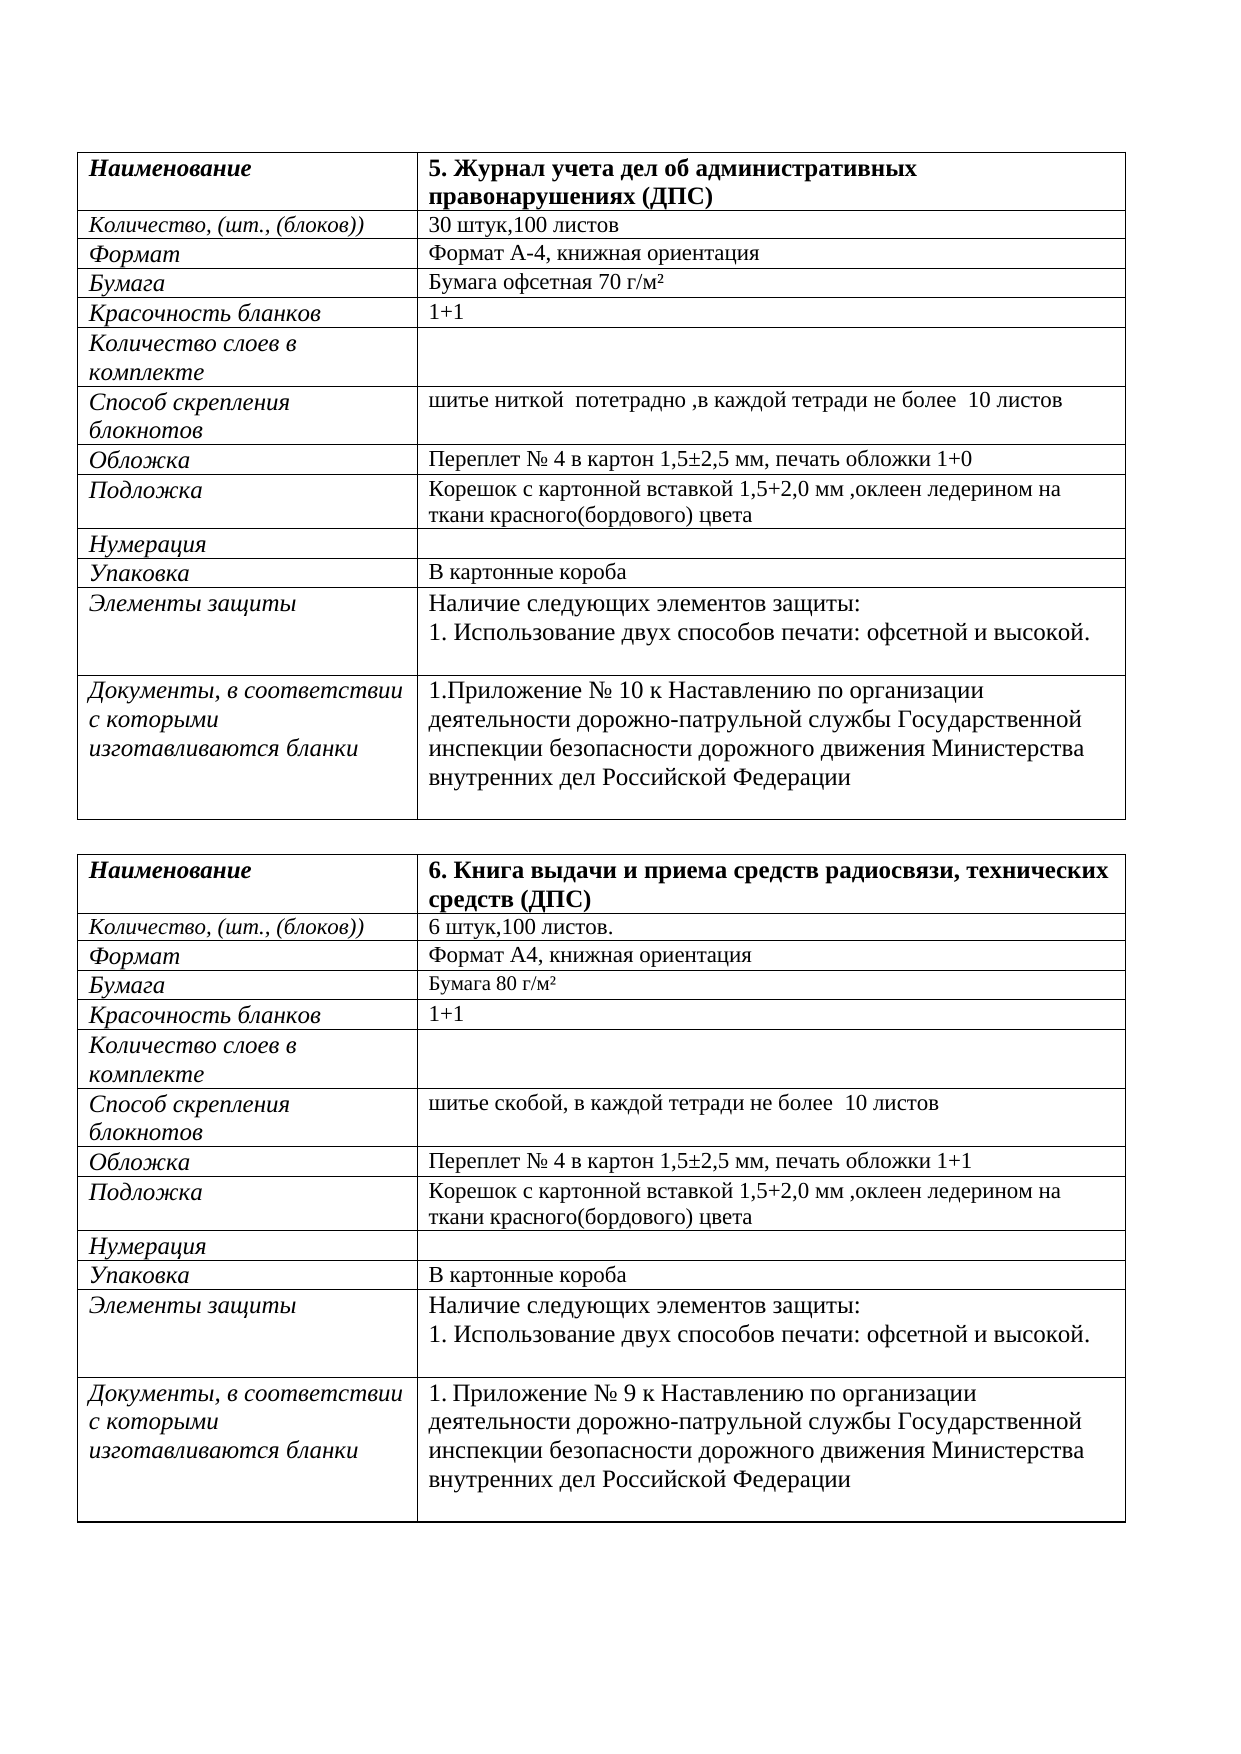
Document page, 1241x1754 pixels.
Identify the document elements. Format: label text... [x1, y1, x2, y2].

table_cell [418, 328, 1125, 386]
table_cell Бумага [78, 971, 417, 999]
table_cell Бумага 80 г/м² [418, 971, 1125, 999]
table_header 6. Книга выдачи и приема средств радиосвязи, технических средств (ДПС) [418, 855, 1125, 912]
table_cell Красочность бланков [78, 1000, 417, 1029]
table_cell Переплет № 4 в картон 1,5±2,5 мм, печать обложки 1+1 [418, 1147, 1125, 1176]
table_cell шитье ниткой потетрадно ,в каждой тетради не более 10 листов [418, 387, 1125, 444]
table_cell Количество, (шт., (блоков)) [78, 914, 417, 940]
table_cell 1. Приложение № 9 к Наставлению по организации деятельности дорожно-патрульной службы Государственной инспекции безопасности дорожного движения Министерства внутренних дел Российской Федерации [418, 1378, 1125, 1521]
table_cell Обложка [78, 445, 417, 474]
table_cell 1+1 [418, 1000, 1125, 1029]
table_cell В картонные короба [418, 1261, 1125, 1289]
table_cell 1.Приложение № 10 к Наставлению по организации деятельности дорожно-патрульной службы Государственной инспекции безопасности дорожного движения Министерства внутренних дел Российской Федерации [418, 676, 1125, 819]
table_cell Наличие следующих элементов защиты: 1. Использование двух способов печати: офсетной и высокой. [418, 1290, 1125, 1377]
table_cell Количество, (шт., (блоков)) [78, 211, 417, 238]
table_cell Обложка [78, 1147, 417, 1176]
table_cell Упаковка [78, 1261, 417, 1289]
table_cell Подложка [78, 475, 417, 528]
table_header Наименование [78, 153, 417, 210]
table_cell Способ скрепления блокнотов [78, 387, 417, 444]
table_cell [418, 1231, 1125, 1259]
table_cell Бумага офсетная 70 г/м² [418, 269, 1125, 297]
table_cell Документы, в соответствии с которыми изготавливаются бланки [78, 676, 417, 819]
table_cell Элементы защиты [78, 588, 417, 674]
table_cell Количество слоев в комплекте [78, 1030, 417, 1088]
table_cell Элементы защиты [78, 1290, 417, 1377]
table_cell Красочность бланков [78, 298, 417, 327]
table_header 5. Журнал учета дел об административных правонарушениях (ДПС) [418, 153, 1125, 210]
table_cell В картонные короба [418, 559, 1125, 587]
table_cell Наличие следующих элементов защиты: 1. Использование двух способов печати: офсетной и высокой. [418, 588, 1125, 674]
table_cell Документы, в соответствии с которыми изготавливаются бланки [78, 1378, 417, 1521]
table_cell Переплет № 4 в картон 1,5±2,5 мм, печать обложки 1+0 [418, 445, 1125, 474]
table_cell Корешок с картонной вставкой 1,5+2,0 мм ,оклеен ледерином на ткани красного(бордового) цвета [418, 475, 1125, 528]
table_header Наименование [78, 855, 417, 912]
table_cell Нумерация [78, 1231, 417, 1259]
table_cell Упаковка [78, 559, 417, 587]
table_cell Нумерация [78, 529, 417, 557]
table_cell 6 штук,100 листов. [418, 914, 1125, 940]
table_cell Формат А4, книжная ориентация [418, 941, 1125, 969]
table_cell шитье скобой, в каждой тетради не более 10 листов [418, 1089, 1125, 1146]
table_cell 1+1 [418, 298, 1125, 327]
table_cell Способ скрепления блокнотов [78, 1089, 417, 1146]
table_cell 30 штук,100 листов [418, 211, 1125, 238]
table_cell Количество слоев в комплекте [78, 328, 417, 386]
table_cell Бумага [78, 269, 417, 297]
table_cell Формат А-4, книжная ориентация [418, 239, 1125, 267]
table_cell Формат [78, 941, 417, 969]
table_cell Подложка [78, 1177, 417, 1230]
table_cell Корешок с картонной вставкой 1,5+2,0 мм ,оклеен ледерином на ткани красного(бордового) цвета [418, 1177, 1125, 1230]
table_cell Формат [78, 239, 417, 267]
table_cell [418, 529, 1125, 557]
table_cell [418, 1030, 1125, 1088]
